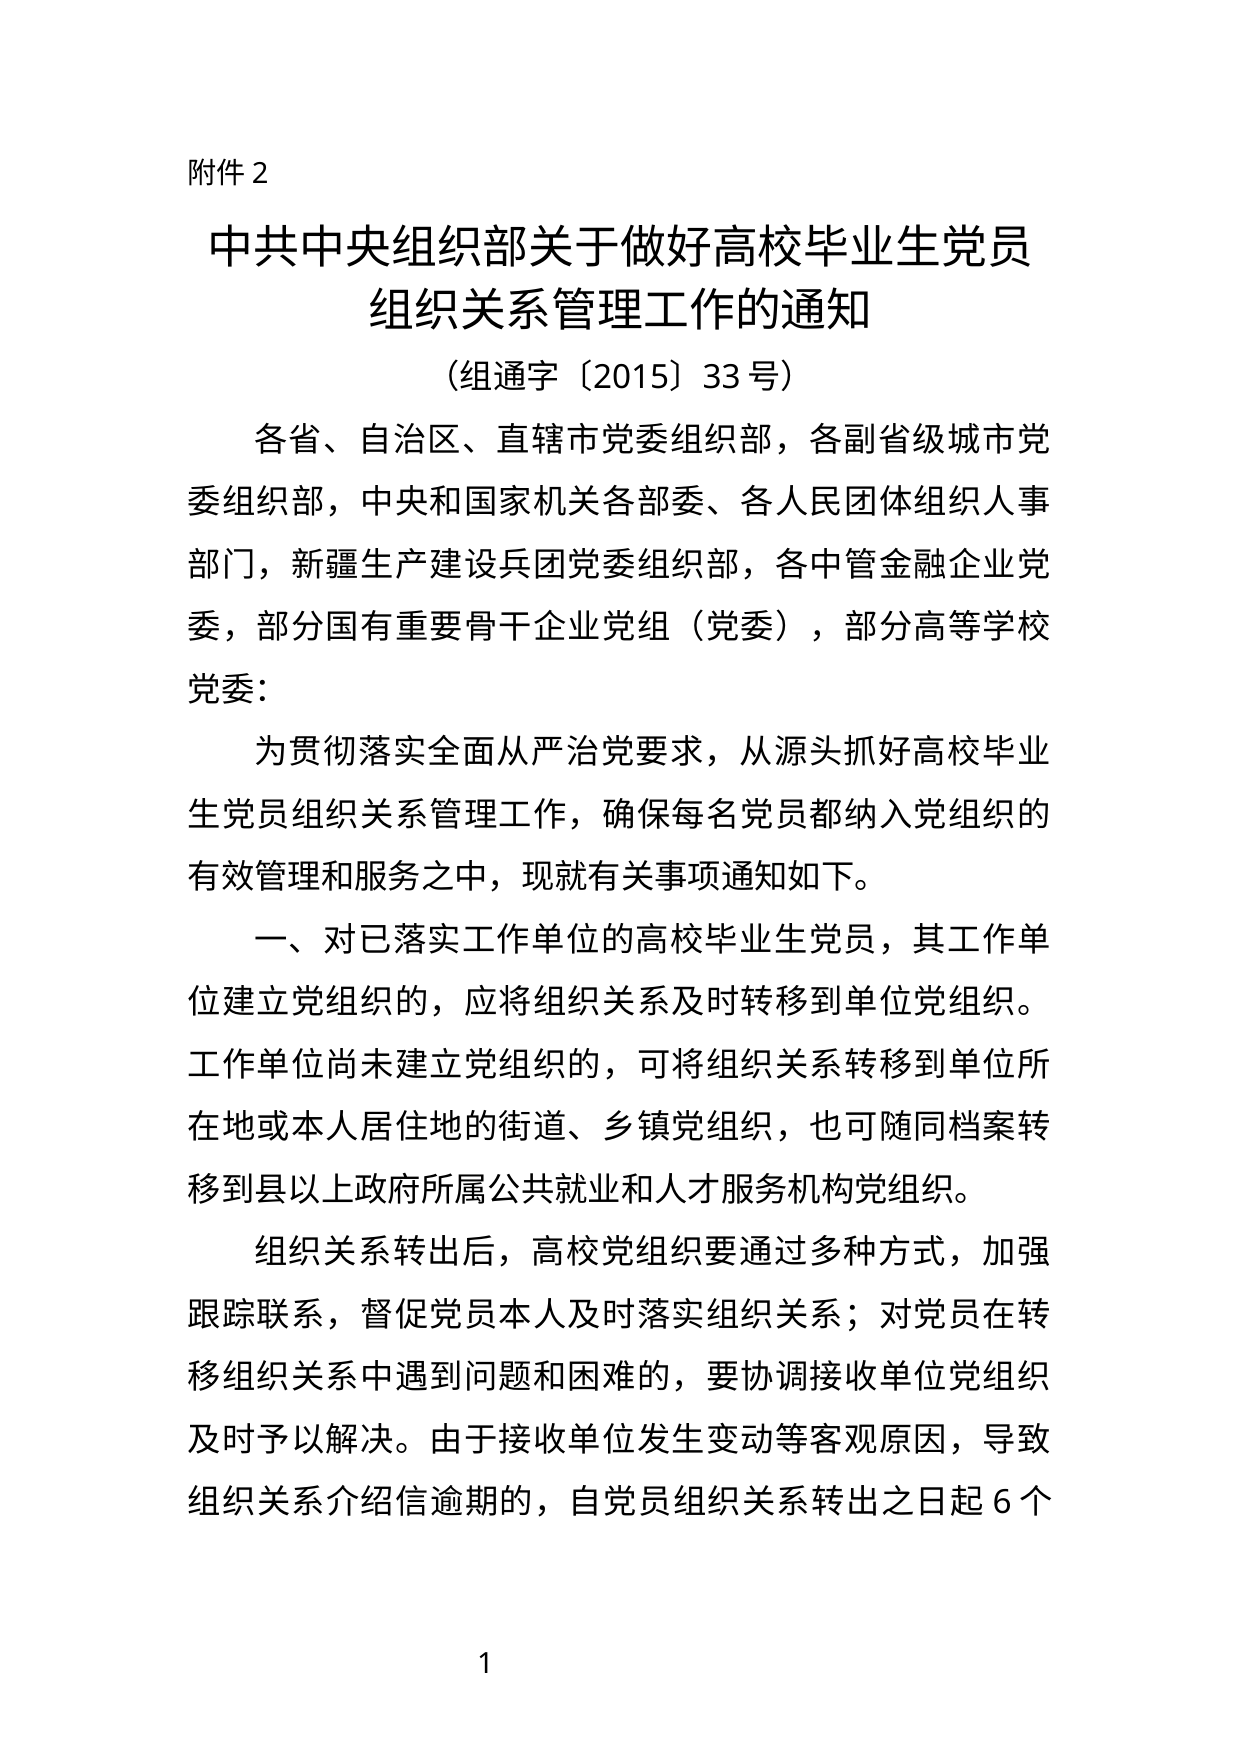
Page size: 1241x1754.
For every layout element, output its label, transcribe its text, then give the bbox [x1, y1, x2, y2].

text 各省、自治区、直辖市党委组织部，各副省级城市党委组织部，中央和国家机关各部委、各人民团体组织人事部门，新疆生产建设兵团党委组织部，各中管金融企业党委，部分国有重要骨干企业党组（党委），部分高等学校党委： [187, 401, 1053, 713]
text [187, 1213, 1053, 1526]
text 一、对已落实工作单位的高校毕业生党员，其工作单位建立党组织的，应将组织关系及时转移到单位党组织。工作单位尚未建立党组织的，可将组织关系转移到单位所在地或本人居住地的街道、乡镇党组织，也可随同档案转移到县以上政府所属公共就业和人才服务机构党组织。 [187, 901, 1053, 1213]
text 中共中央组织部关于做好高校毕业生党员组织关系管理工作的通知 [187, 213, 1053, 338]
text （组通字〔2015〕33号） [187, 338, 1053, 401]
text 为贯彻落实全面从严治党要求，从源头抓好高校毕业生党员组织关系管理工作，确保每名党员都纳入党组织的有效管理和服务之中，现就有关事项通知如下。 [187, 713, 1053, 901]
text 附件2 [187, 150, 1053, 192]
